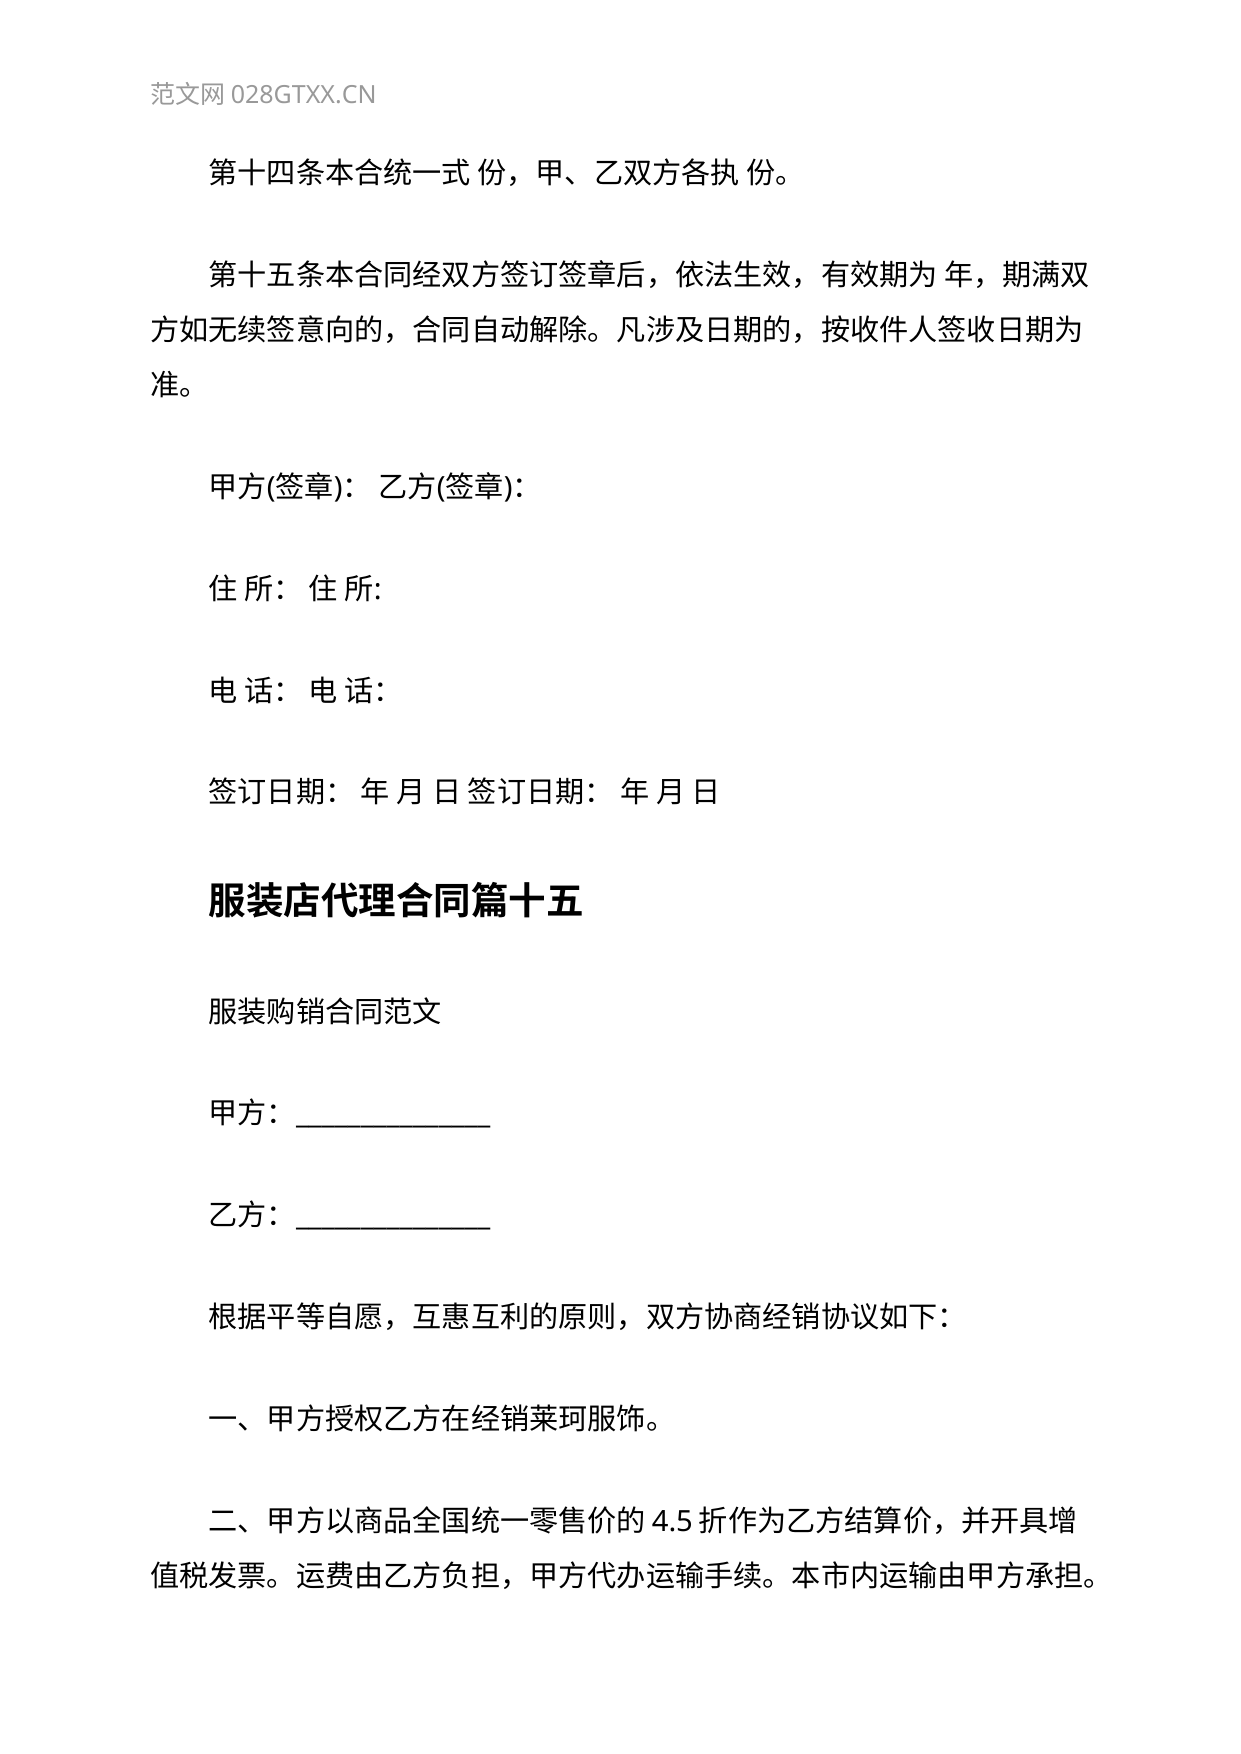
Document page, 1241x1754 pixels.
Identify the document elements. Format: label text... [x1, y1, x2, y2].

text 一、甲方授权乙方在经销莱珂服饰。 [150, 1396, 1090, 1438]
text 住 所： 住 所: [150, 565, 1090, 608]
text 二、甲方以商品全国统一零售价的4.5折作为乙方结算价，并开具增值税发票。运费由乙方负担，甲方代办运输手续。本市内运输由甲方承担。 [150, 1497, 1090, 1595]
text 电 话： 电 话： [150, 667, 1090, 709]
text 签订日期： 年 月 日 签订日期： 年 月 日 [150, 769, 1090, 811]
text 服装购销合同范文 [150, 988, 1090, 1031]
text 甲方(签章)： 乙方(签章)： [150, 463, 1090, 506]
text 服装店代理合同篇十五 [150, 871, 1090, 925]
text 第十五条本合同经双方签订签章后，依法生效，有效期为 年，期满双方如无续签意向的，合同自动解除。凡涉及日期的，按收件人签收日期为准。 [150, 252, 1090, 404]
text 甲方：_______________ [150, 1090, 1090, 1132]
text 第十四条本合统一式 份，甲、乙双方各执 份。 [150, 150, 1090, 192]
text 根据平等自愿，互惠互利的原则，双方协商经销协议如下： [150, 1294, 1090, 1336]
text 乙方：_______________ [150, 1192, 1090, 1234]
